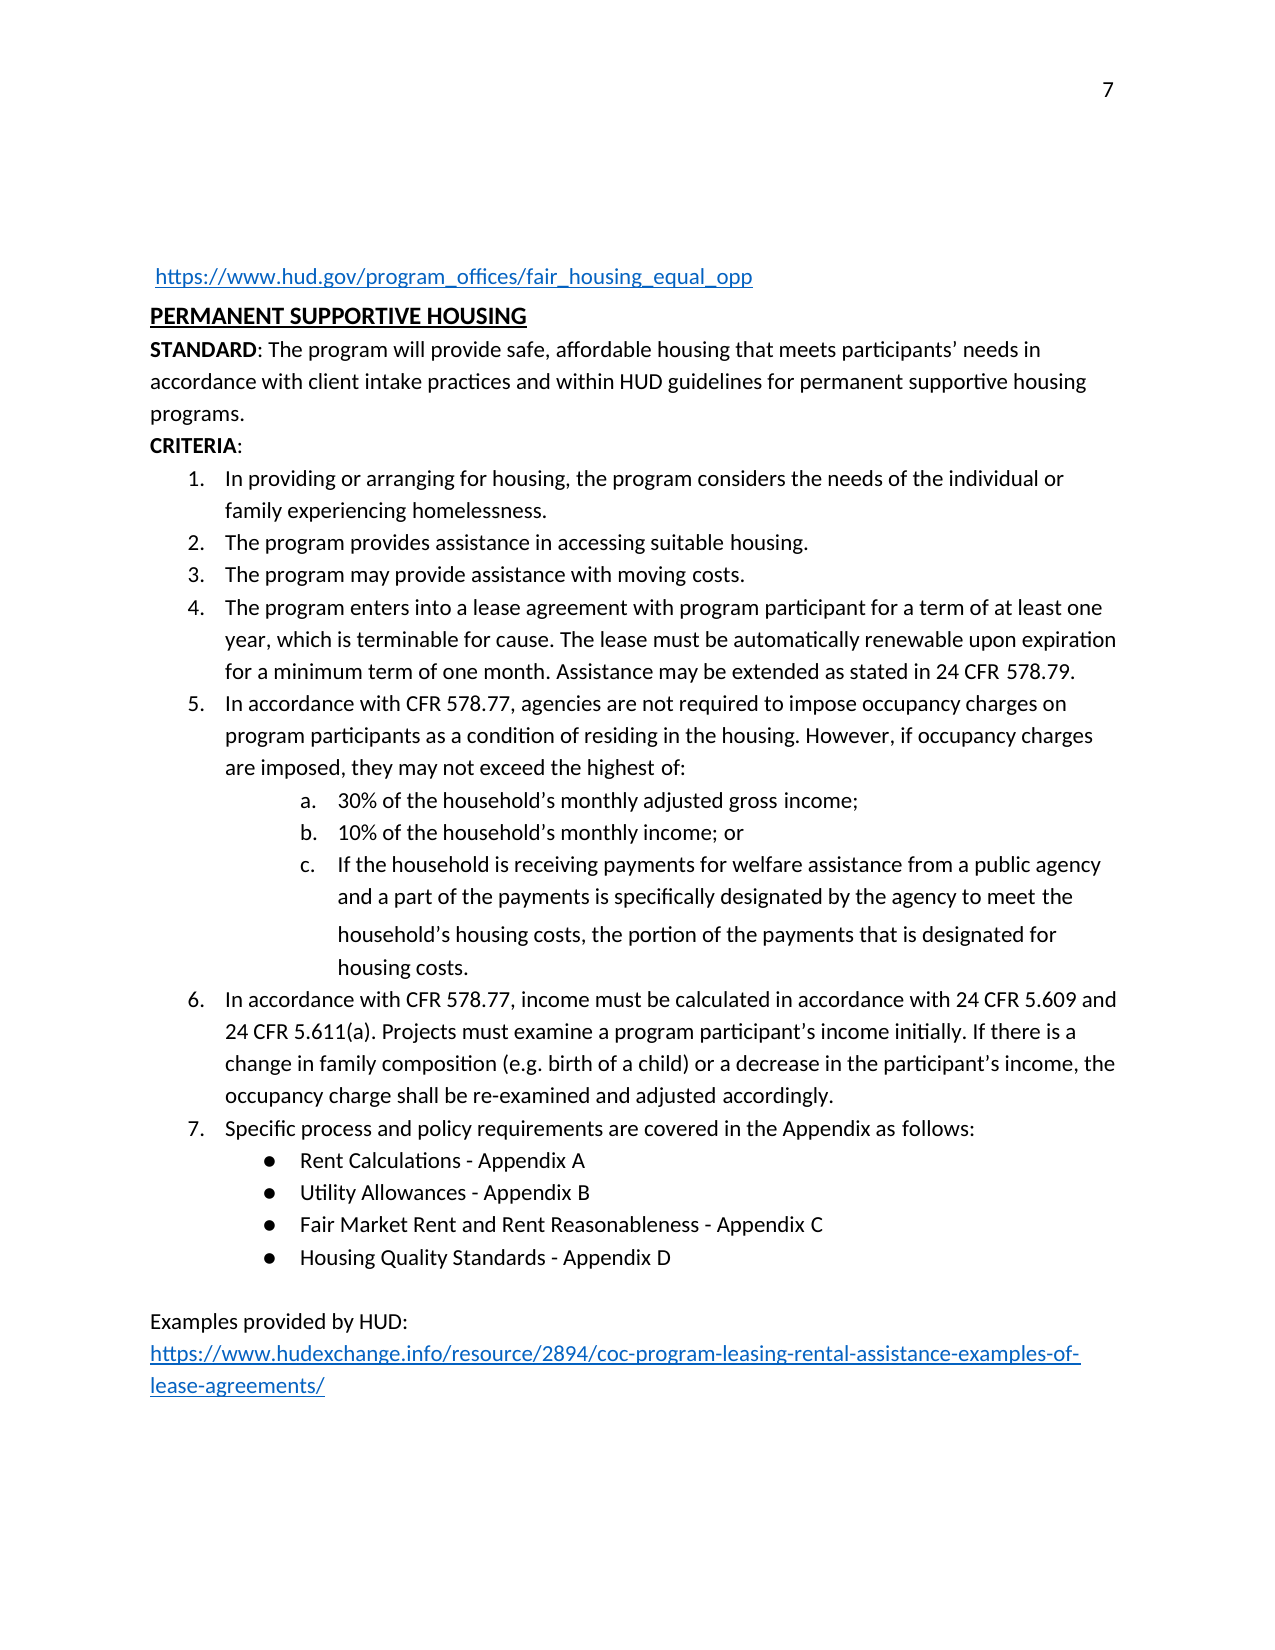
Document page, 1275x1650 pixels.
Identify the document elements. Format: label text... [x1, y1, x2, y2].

list Utility Allowances - Appendix B [262, 1178, 1137, 1206]
text https://www.hud.gov/program_offices/fair_housing_equal_opp [150, 262, 960, 291]
text https://www.hudexchange.info/resource/2894/coc-program-leasing-rental-assistance-examples-of- lease-agreements/ [150, 1339, 1082, 1399]
text STANDARD: The program will provide safe, affordable housing that meets participants’ needs in accordance with client intake practices and within HUD guidelines for permanent supportive housing programs. [150, 335, 1090, 427]
list Housing Quality Standards - Appendix D [262, 1243, 1137, 1271]
list If the household is receiving payments for welfare assistance from a public agency and a part of the payments is specifically designated by the agency to meet the [300, 850, 1102, 911]
subtitle PERMANENT SUPPORTIVE HOUSING [150, 300, 1137, 331]
list Specific process and policy requirements are covered in the Appendix as follows: [187, 1114, 1137, 1142]
list Rent Calculations - Appendix A [262, 1146, 1137, 1174]
list In providing or arranging for housing, the program considers the needs of the individual or family experiencing homelessness. [187, 464, 1066, 524]
list The program provides assistance in accessing suitable housing. [187, 528, 1137, 556]
text household’s housing costs, the portion of the payments that is designated for housing costs. [337, 921, 1060, 981]
list 10% of the household’s monthly income; or [300, 818, 1137, 846]
subtitle CRITERIA: [150, 432, 1137, 459]
text Examples provided by HUD: [150, 1307, 1137, 1335]
list In accordance with CFR 578.77, income must be calculated in accordance with 24 CFR 5.609 and 24 CFR 5.611(a). Projects must examine a program participant’s income initially. If there is a change in family composition (e.g. birth of a child) or a decrease in the participant’s income, the occupancy charge shall be re-examined and adjusted accordingly. [187, 985, 1119, 1109]
list The program may provide assistance with moving costs. [187, 560, 1137, 588]
list 30% of the household’s monthly adjusted gross income; [300, 786, 1137, 814]
list Fair Market Rent and Rent Reasonableness - Appendix C [262, 1210, 1137, 1238]
list The program enters into a lease agreement with program participant for a term of at least one year, which is terminable for cause. The lease must be automatically renewable upon expiration for a minimum term of one month. Assistance may be extended as stated in 24 CFR 578.79. [187, 593, 1119, 685]
list In accordance with CFR 578.77, agencies are not required to impose occupancy charges on program participants as a condition of residing in the housing. However, if occupancy charges are imposed, they may not exceed the highest of: [187, 689, 1095, 782]
